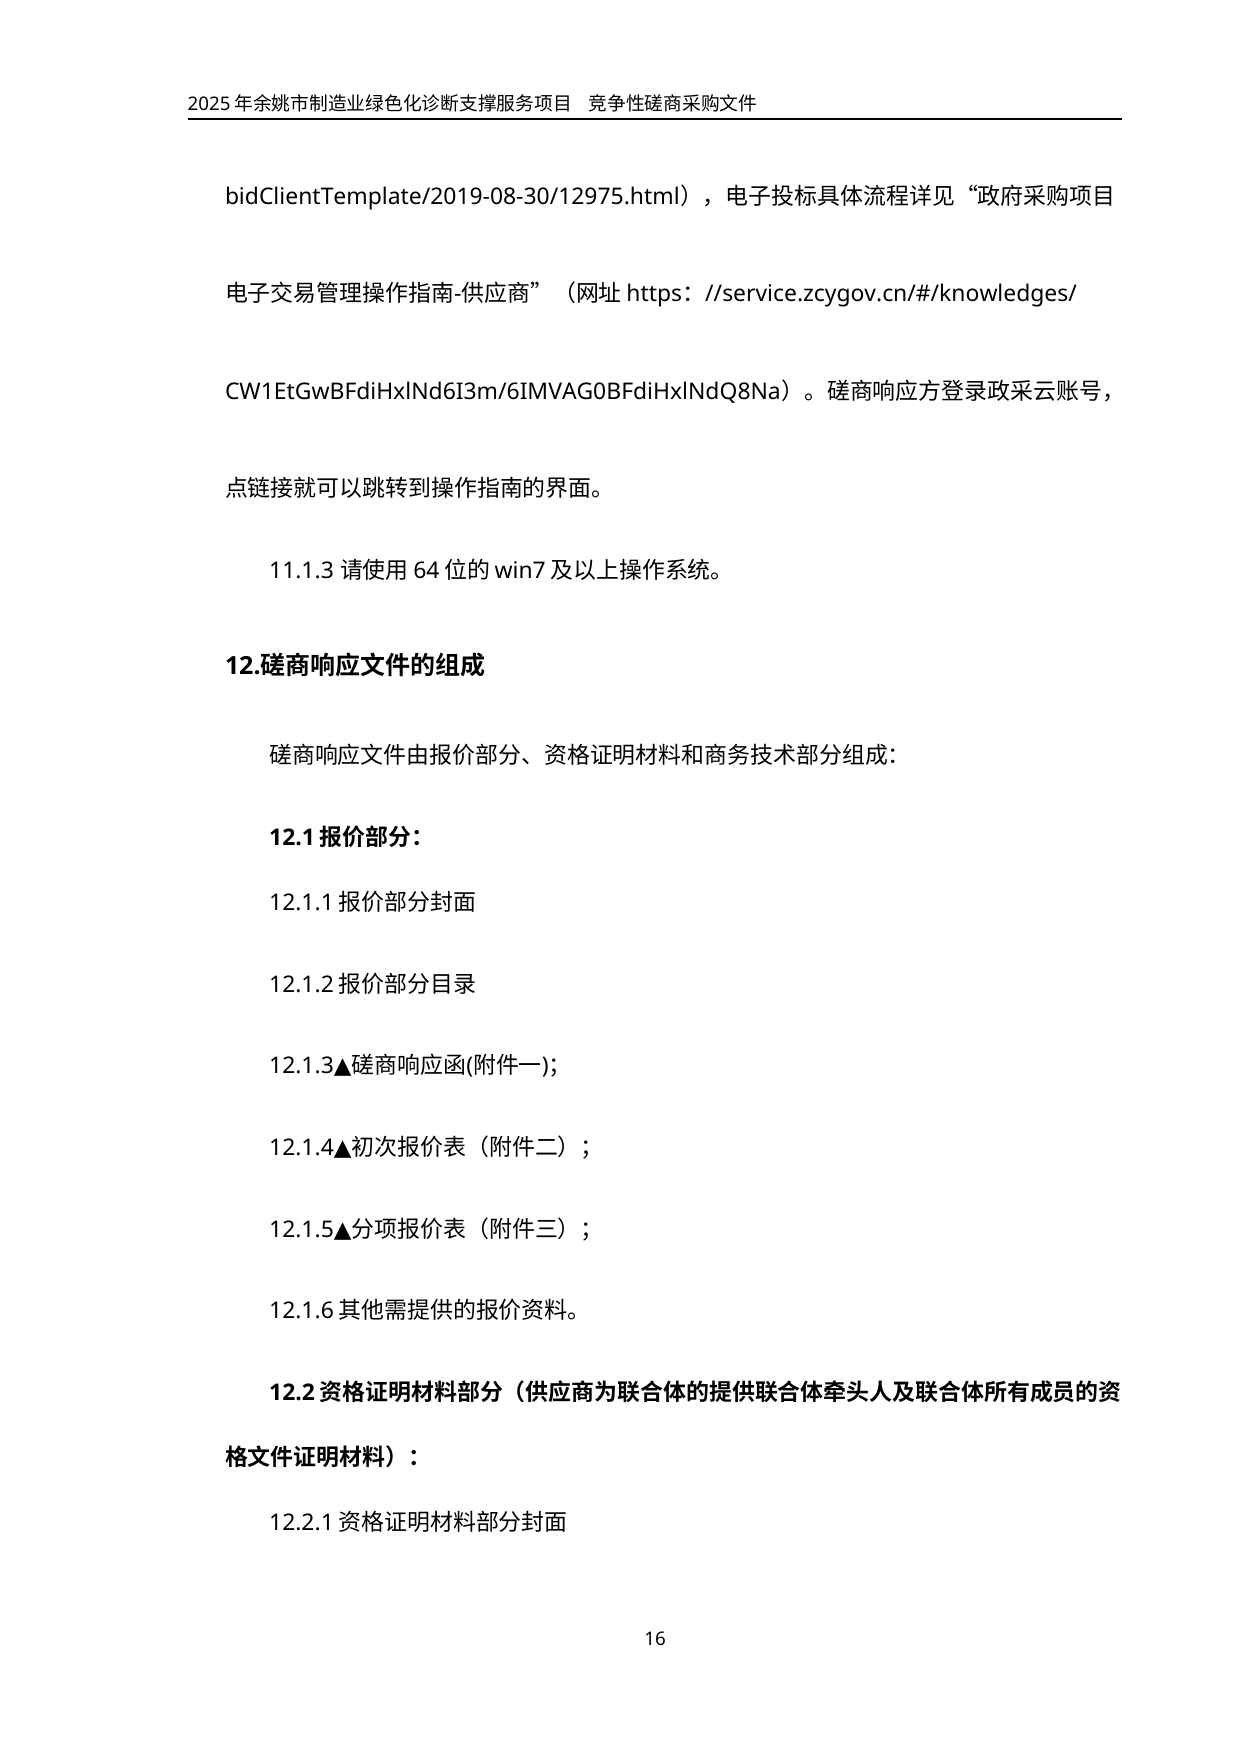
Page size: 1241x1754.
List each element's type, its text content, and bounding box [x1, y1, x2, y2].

text 12.1.3▲磋商响应函(附件一)； [225, 1031, 1122, 1096]
text 12.2.1资格证明材料部分封面 [225, 1488, 1122, 1553]
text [225, 162, 1122, 519]
text 12.1.1报价部分封面 [225, 868, 1122, 933]
text 12.1.6其他需提供的报价资料。 [225, 1276, 1122, 1341]
text 12.1.4▲初次报价表（附件二）； [225, 1113, 1122, 1178]
text 12.2资格证明材料部分（供应商为联合体的提供联合体牵头人及联合体所有成员的资格文件证明材料）： [225, 1358, 1122, 1488]
text 11.1.3 请使用64位的win7及以上操作系统。 [225, 536, 1122, 601]
text 12.1.5▲分项报价表（附件三）； [225, 1194, 1122, 1259]
subtitle 12.磋商响应文件的组成 [225, 631, 1105, 696]
text 12.1.2报价部分目录 [225, 949, 1122, 1014]
text 12.1报价部分： [225, 803, 1122, 868]
text 磋商响应文件由报价部分、资格证明材料和商务技术部分组成： [225, 721, 1122, 786]
